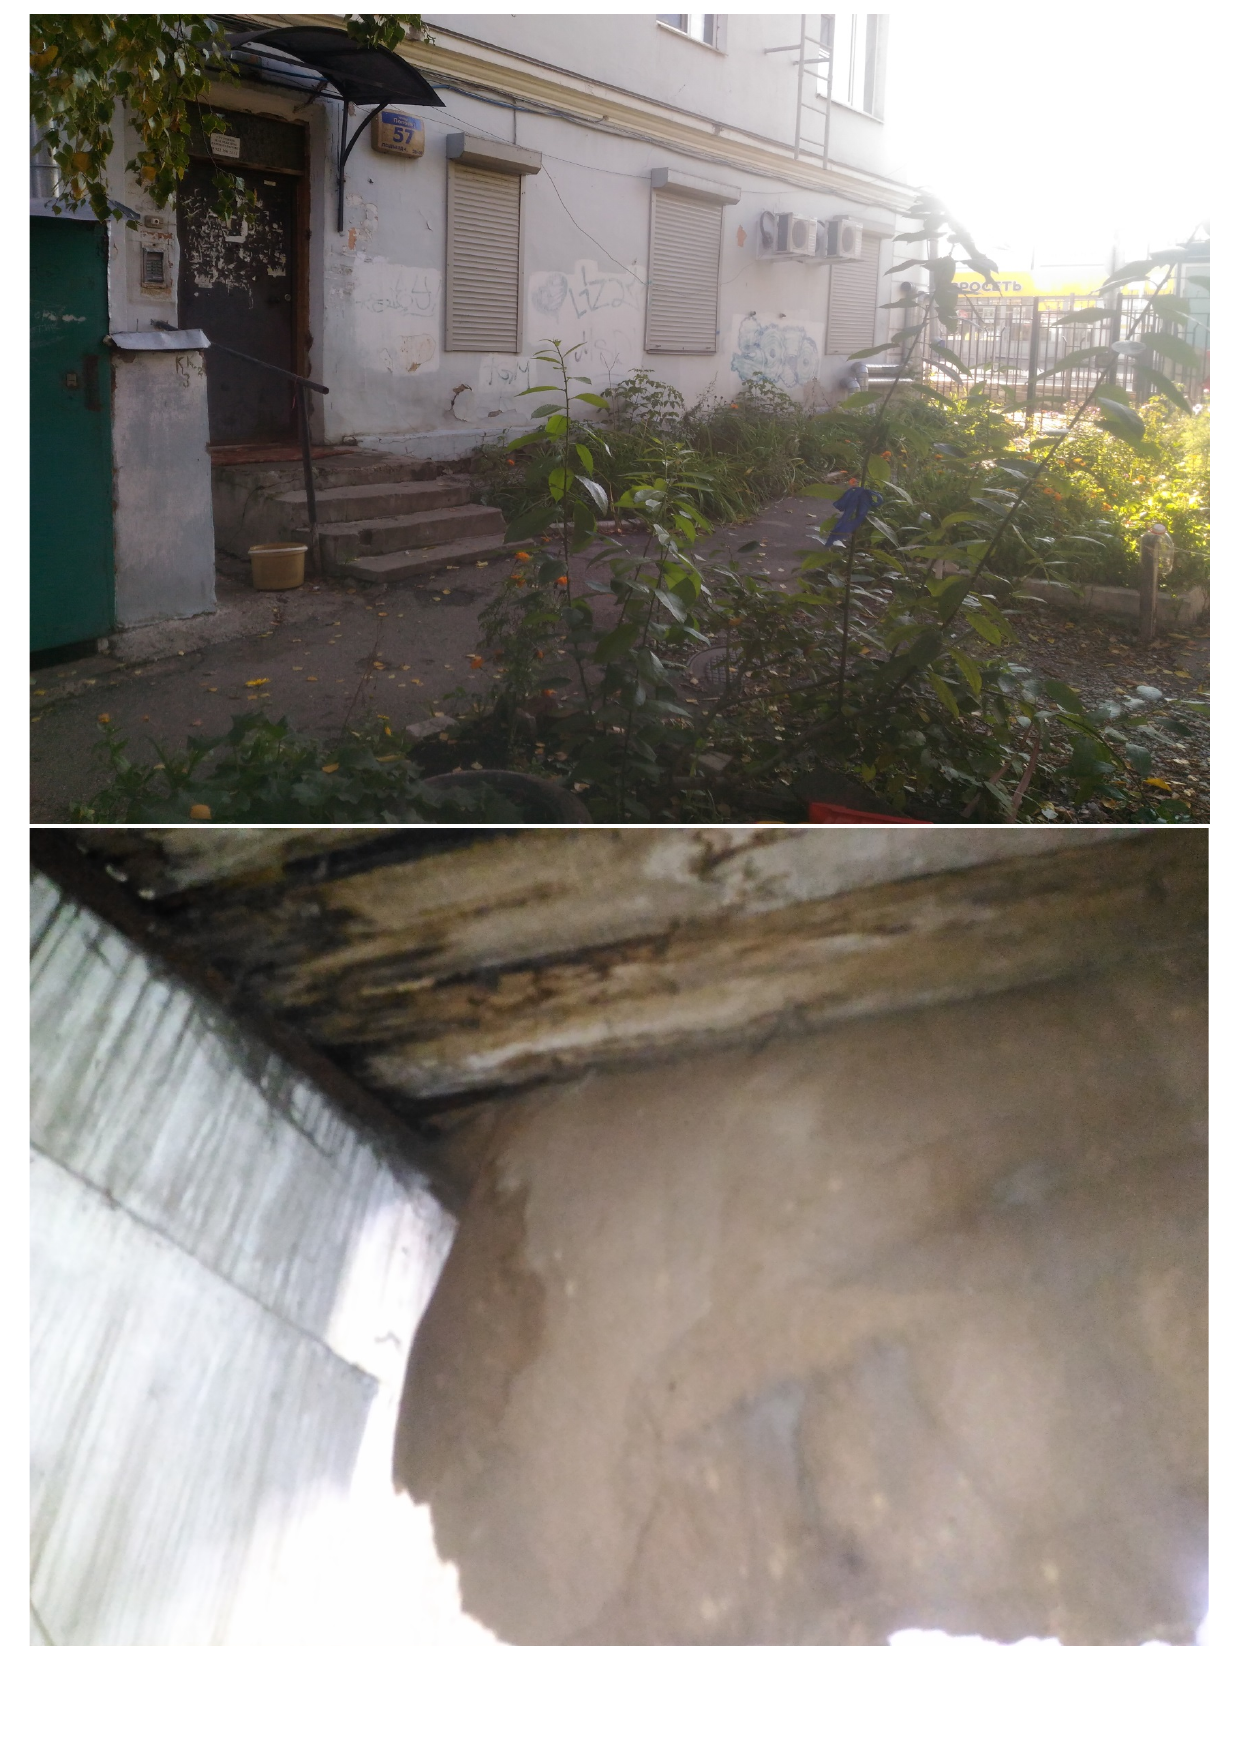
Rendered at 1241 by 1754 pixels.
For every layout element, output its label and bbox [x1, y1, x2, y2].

picture [29, 828, 1209, 1646]
picture [29, 14, 1210, 824]
